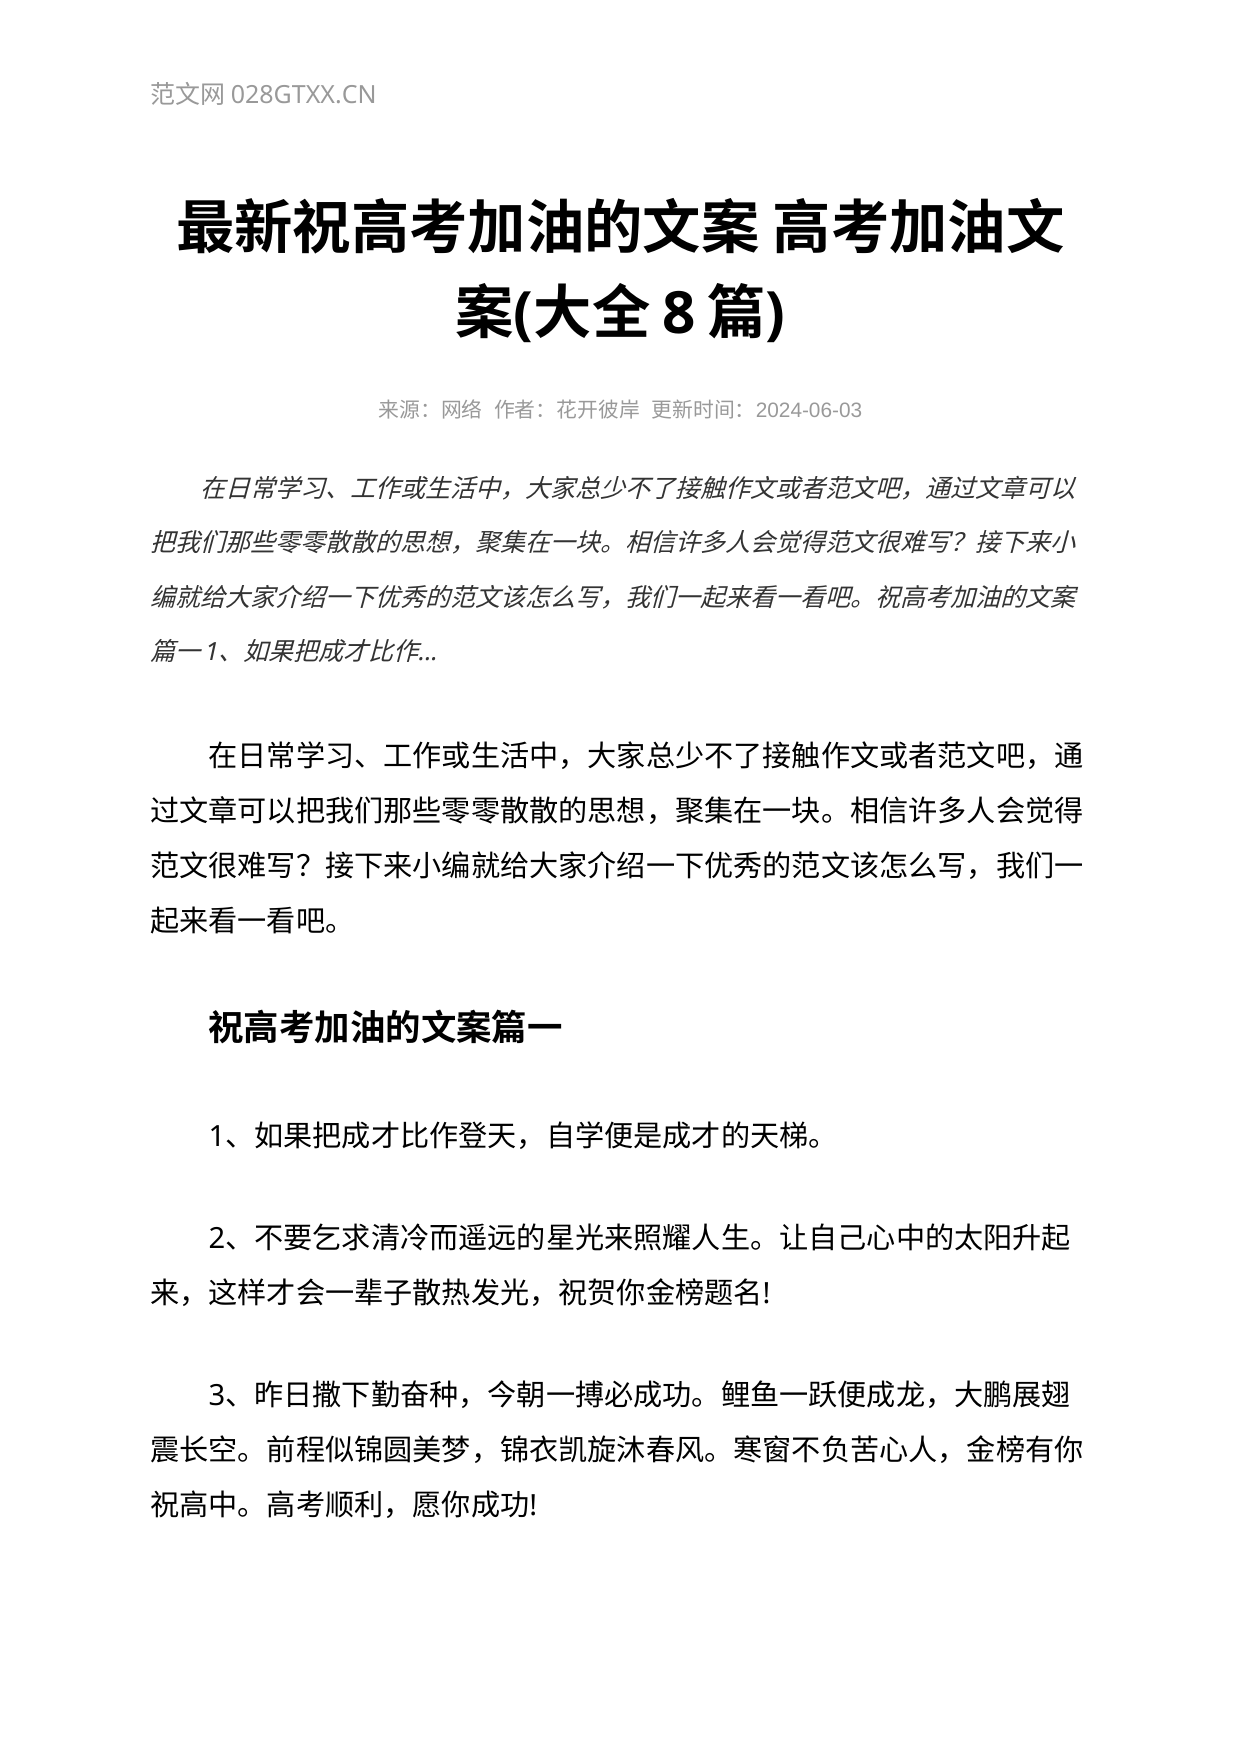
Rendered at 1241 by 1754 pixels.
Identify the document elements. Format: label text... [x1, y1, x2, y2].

text 在日常学习、工作或生活中，大家总少不了接触作文或者范文吧，通过文章可以把我们那些零零散散的思想，聚集在一块。相信许多人会觉得范文很难写？接下来小编就给大家介绍一下优秀的范文该怎么写，我们一起来看一看吧。祝高考加油的文案篇一1、如果把成才比作... [150, 468, 1090, 668]
text 来源：网络 作者：花开彼岸 更新时间：2024-06-03 [150, 397, 1090, 421]
text 祝高考加油的文案篇一 [150, 999, 1090, 1050]
subtitle 最新祝高考加油的文案 高考加油文案(大全8篇) [150, 181, 1090, 351]
text 2、不要乞求清冷而遥远的星光来照耀人生。让自己心中的太阳升起来，这样才会一辈子散热发光，祝贺你金榜题名! [150, 1214, 1090, 1312]
text 3、昨日撒下勤奋种，今朝一搏必成功。鲤鱼一跃便成龙，大鹏展翅震长空。前程似锦圆美梦，锦衣凯旋沐春风。寒窗不负苦心人，金榜有你祝高中。高考顺利，愿你成功! [150, 1371, 1090, 1524]
text 1、如果把成才比作登天，自学便是成才的天梯。 [150, 1112, 1090, 1155]
text 在日常学习、工作或生活中，大家总少不了接触作文或者范文吧，通过文章可以把我们那些零零散散的思想，聚集在一块。相信许多人会觉得范文很难写？接下来小编就给大家介绍一下优秀的范文该怎么写，我们一起来看一看吧。 [150, 733, 1090, 939]
